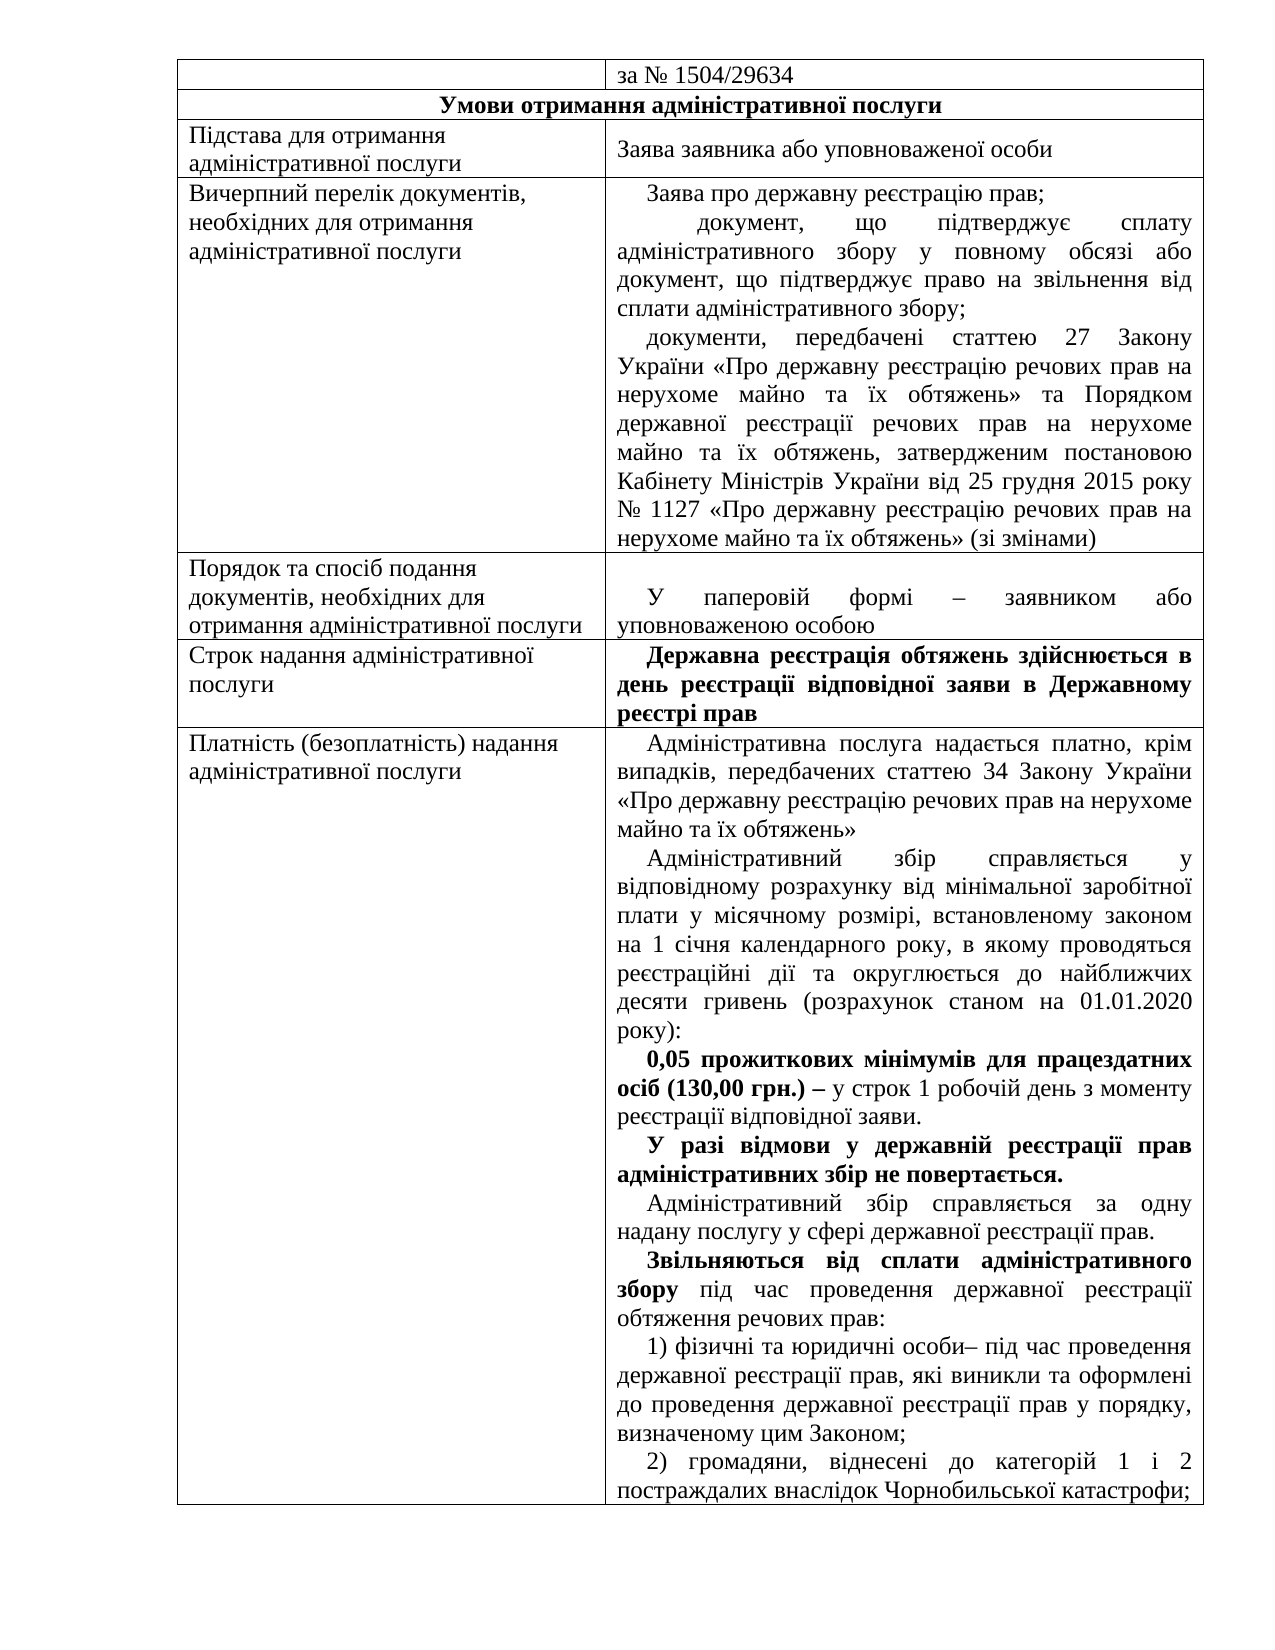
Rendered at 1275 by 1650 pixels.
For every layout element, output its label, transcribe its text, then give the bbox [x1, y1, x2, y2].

table_cell Вичерпний перелік документів, необхідних для отримання адміністративної послуги [178, 178, 605, 552]
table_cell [178, 60, 605, 89]
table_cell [606, 60, 1203, 89]
table_cell Умови отримання адміністративної послуги [178, 90, 1203, 119]
table_cell Порядок та спосіб подання документів, необхідних для отримання адміністративної послуги [178, 553, 605, 639]
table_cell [178, 728, 605, 1504]
table_cell Строк надання адміністративної послуги [178, 640, 605, 727]
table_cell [606, 728, 1203, 1504]
table_cell Заява про державну реєстрацію прав; документ, що підтверджує сплату адміністративного збору у повному обсязі або документ, що підтверджує право на звільнення від сплати адміністративного збору; документи, передбачені статтею 27 Закону України «Про державну реєстрацію речових прав на нерухоме майно та їх обтяжень» та Порядком державної реєстрації речових прав на нерухоме майно та їх обтяжень, затвердженим постановою Кабінету Міністрів України від 25 грудня 2015 року № 1127 «Про державну реєстрацію речових прав на нерухоме майно та їх обтяжень» (зі змінами) [606, 178, 1203, 552]
table_cell Державна реєстрація обтяжень здійснюється в день реєстрації відповідної заяви в Державному реєстрі прав [606, 640, 1203, 727]
table_cell Підстава для отримання адміністративної послуги [178, 120, 605, 177]
table_cell Заява заявника або уповноваженої особи [606, 120, 1203, 177]
table_cell У паперовій формі – заявником або уповноваженою особою [606, 553, 1203, 639]
